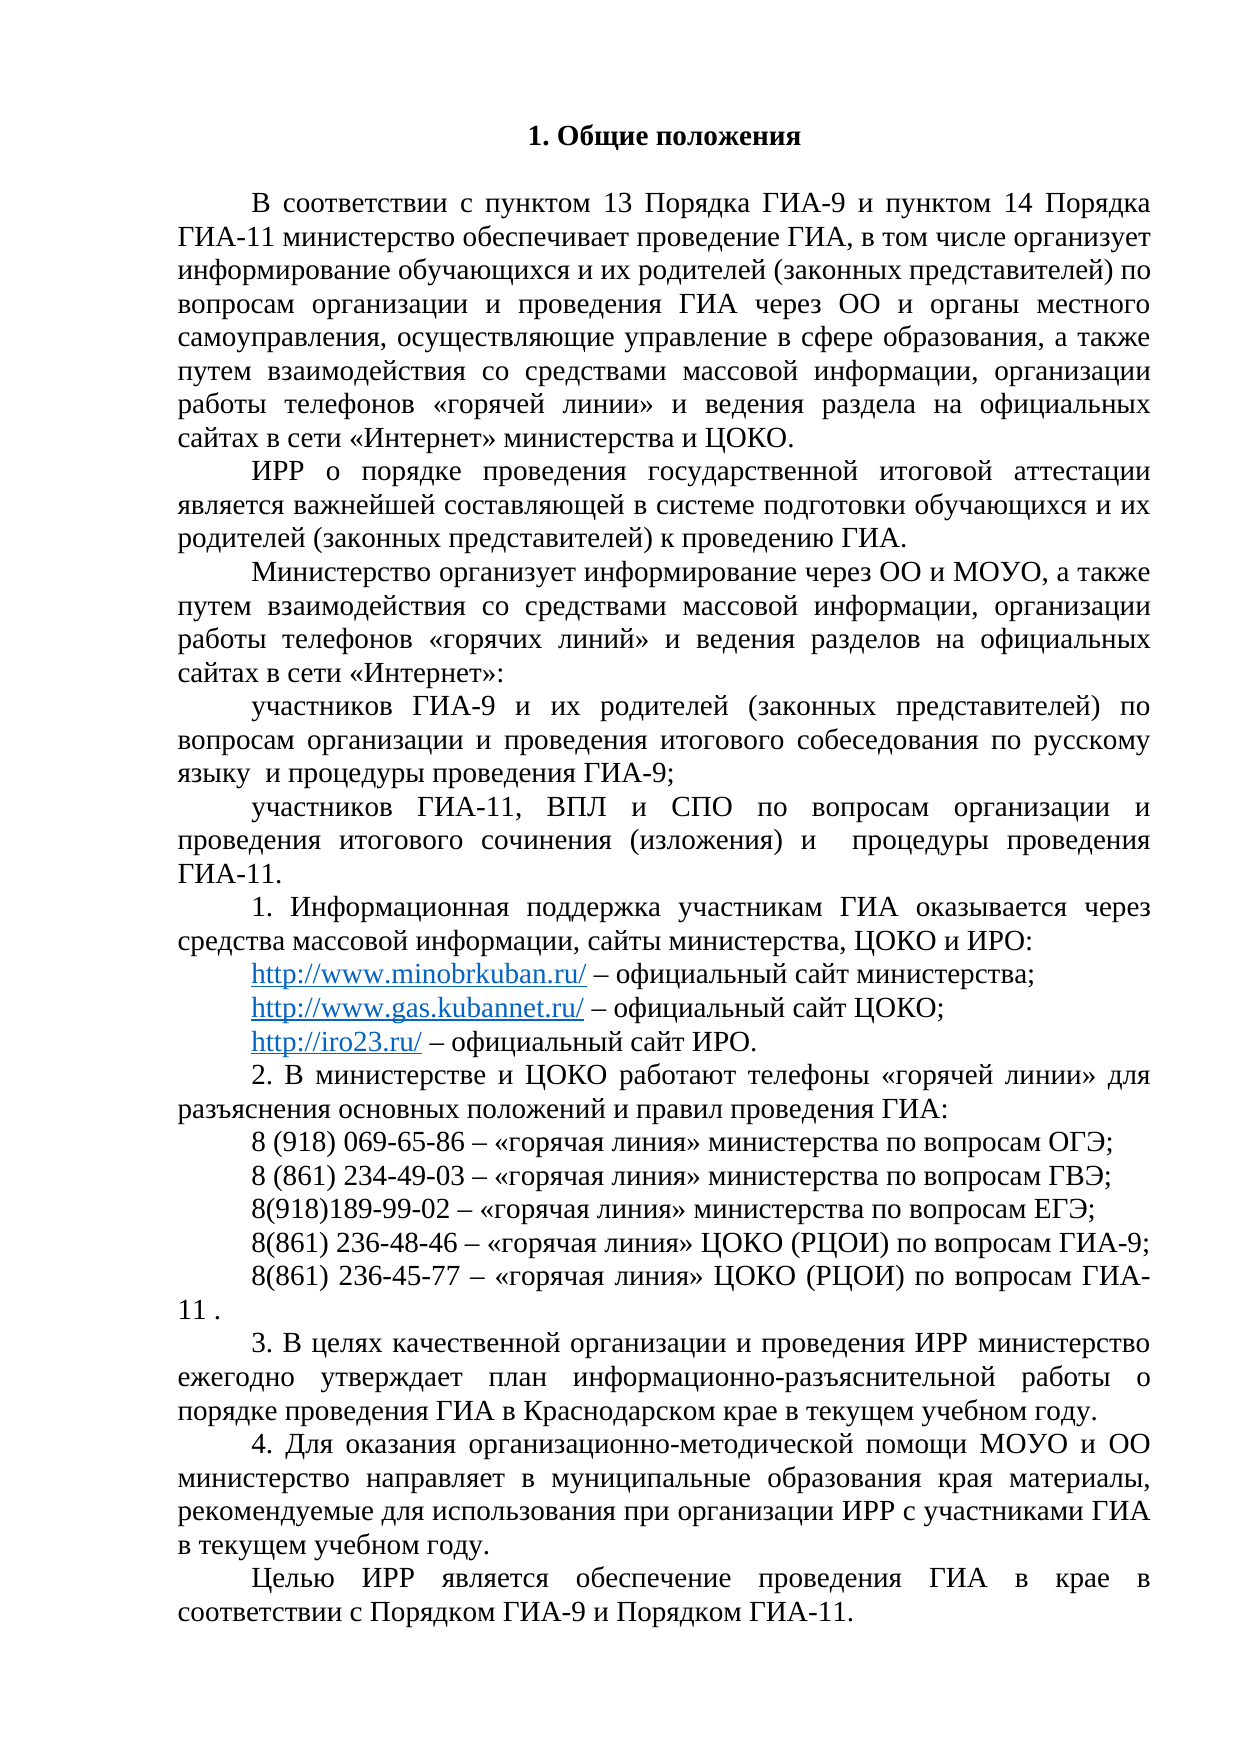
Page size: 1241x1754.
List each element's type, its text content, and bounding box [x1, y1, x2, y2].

text ИРР о порядке проведения государственной итоговой аттестации является важнейшей составляющей в системе подготовки обучающихся и их родителей (законных представителей) к проведению ГИА. [177, 453, 1152, 554]
text 4. Для оказания организационно-методической помощи МОУО и ОО министерство направляет в муниципальные образования края материалы, рекомендуемые для использования при организации ИРР с участниками ГИА в текущем учебном году. [177, 1426, 1152, 1560]
text http://www.minobrkuban.ru/ – официальный сайт министерства; [177, 957, 1152, 990]
text 2. В министерстве и ЦОКО работают телефоны «горячей линии» для разъяснения основных положений и правил проведения ГИА: [177, 1057, 1152, 1124]
text 8 (861) 234-49-03 – «горячая линия» министерства по вопросам ГВЭ; [177, 1158, 1152, 1191]
text 8 (918) 069-65-86 – «горячая линия» министерства по вопросам ОГЭ; [177, 1124, 1152, 1158]
text 8(918)189-99-02 – «горячая линия» министерства по вопросам ЕГЭ; [177, 1191, 1152, 1225]
text http://www.gas.kubannet.ru/ – официальный сайт ЦОКО; [177, 990, 1152, 1024]
text В соответствии с пунктом 13 Порядка ГИА-9 и пунктом 14 Порядка ГИА-11 министерство обеспечивает проведение ГИА, в том числе организует информирование обучающихся и их родителей (законных представителей) по вопросам организации и проведения ГИА через ОО и органы местного самоуправления, осуществляющие управление в сфере образования, а также путем взаимодействия со средствами массовой информации, организации работы телефонов «горячей линии» и ведения раздела на официальных сайтах в сети «Интернет» министерства и ЦОКО. [177, 185, 1152, 453]
text http://iro23.ru/ – официальный сайт ИРО. [177, 1024, 1152, 1057]
text 3. В целях качественной организации и проведения ИРР министерство ежегодно утверждает план информационно-разъяснительной работы о порядке проведения ГИА в Краснодарском крае в текущем учебном году. [177, 1326, 1152, 1426]
text Министерство организует информирование через ОО и МОУО, а также путем взаимодействия со средствами массовой информации, организации работы телефонов «горячих линий» и ведения разделов на официальных сайтах в сети «Интернет»: [177, 554, 1152, 688]
text 1. Общие положения [177, 118, 1152, 152]
text участников ГИА-11, ВПЛ и СПО по вопросам организации и проведения итогового сочинения (изложения) и процедуры проведения ГИА-11. [177, 789, 1152, 889]
text 8(861) 236-45-77 – «горячая линия» ЦОКО (РЦОИ) по вопросам ГИА-11 . [177, 1258, 1152, 1326]
text 8(861) 236-48-46 – «горячая линия» ЦОКО (РЦОИ) по вопросам ГИА-9; [177, 1225, 1152, 1258]
text участников ГИА-9 и их родителей (законных представителей) по вопросам организации и проведения итогового собеседования по русскому языку и процедуры проведения ГИА-9; [177, 688, 1152, 789]
text 1. Информационная поддержка участникам ГИА оказывается через средства массовой информации, сайты министерства, ЦОКО и ИРО: [177, 889, 1152, 957]
text Целью ИРР является обеспечение проведения ГИА в крае в соответствии с Порядком ГИА-9 и Порядком ГИА-11. [177, 1560, 1152, 1627]
